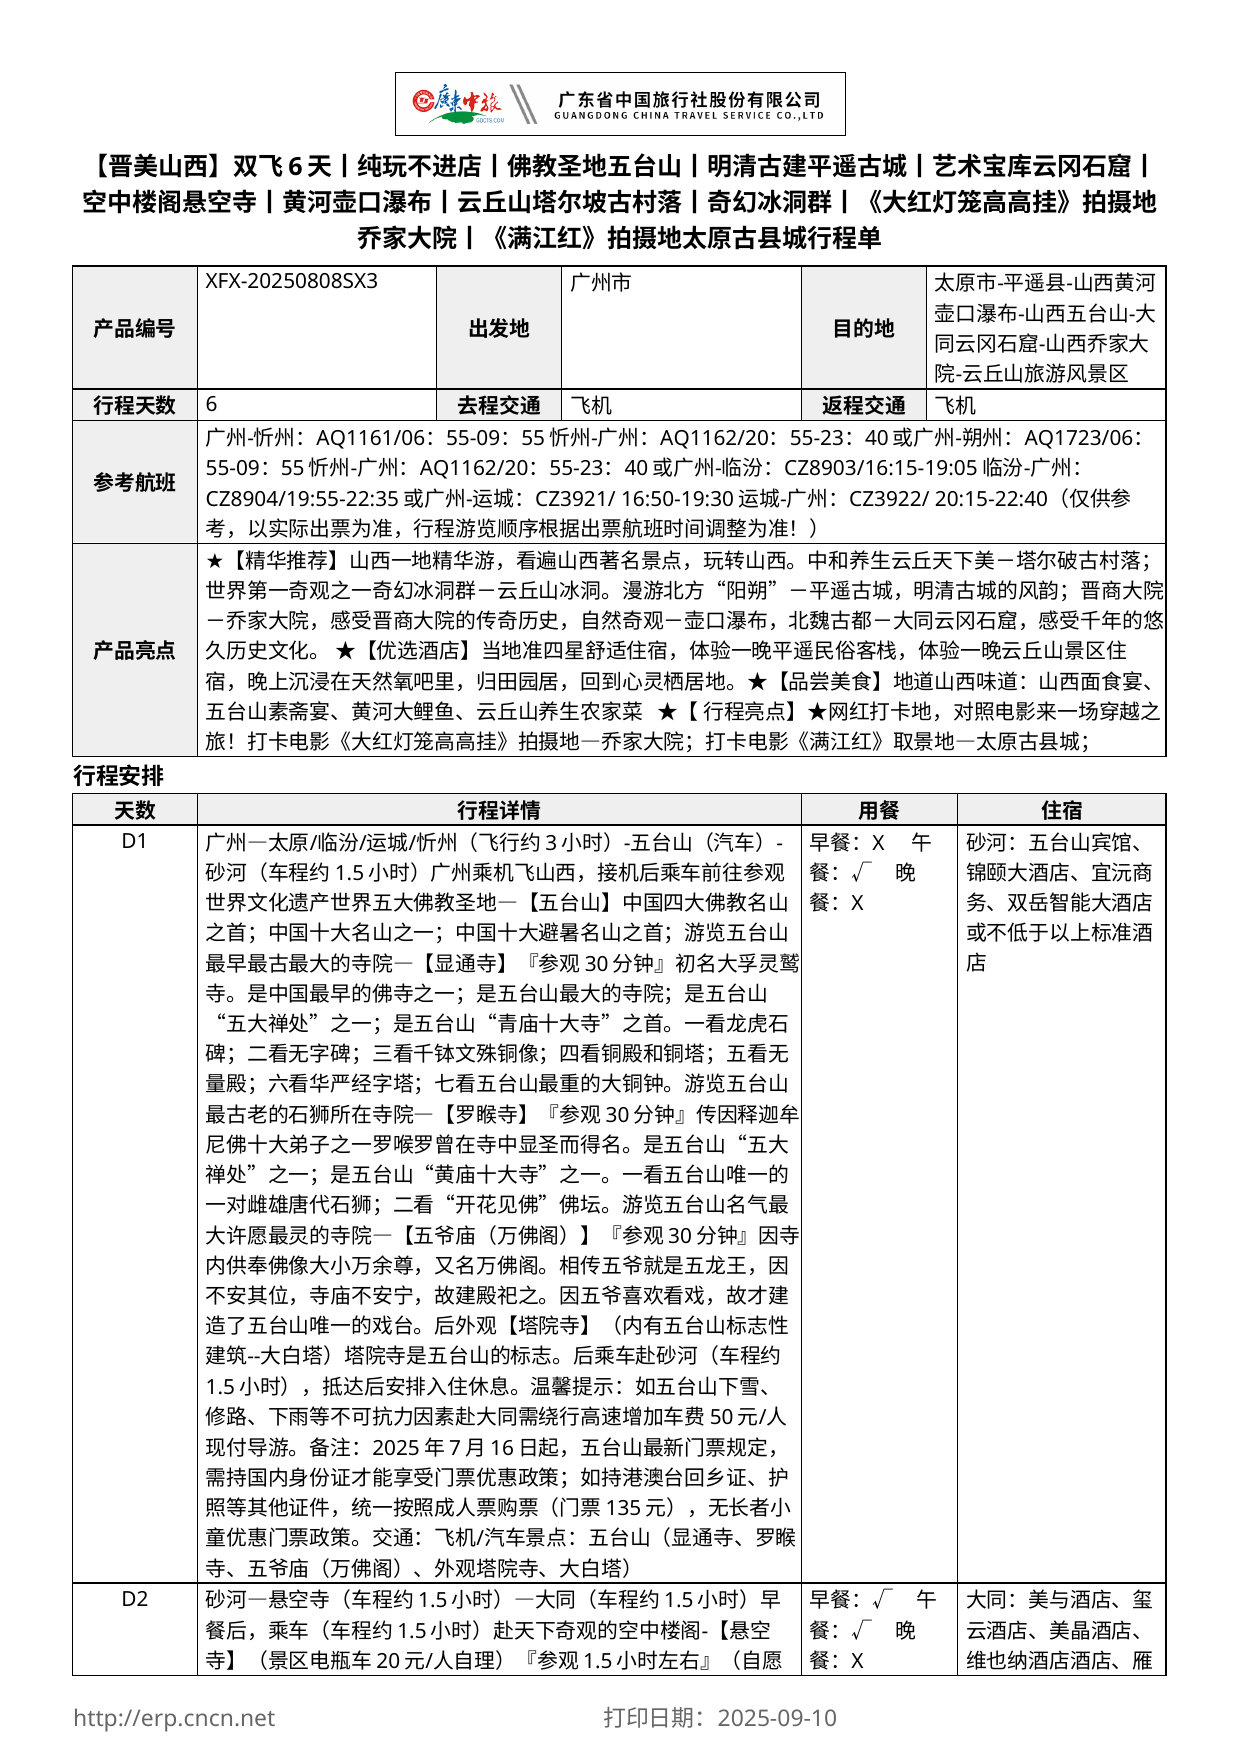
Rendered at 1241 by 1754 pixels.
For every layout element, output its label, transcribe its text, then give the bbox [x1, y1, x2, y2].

table_cell 飞机 [562, 390, 801, 420]
table_cell 广州-忻州：AQ1161/06：55-09：55 [198, 421, 1165, 542]
table_header 行程详情 [198, 794, 801, 824]
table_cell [958, 1584, 1165, 1674]
table_cell D1 [73, 826, 197, 1582]
table_cell D2 [73, 1584, 197, 1674]
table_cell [198, 1584, 801, 1674]
picture [396, 73, 845, 135]
table_cell 6 [198, 390, 436, 420]
table_cell 早餐：√ 午餐：√ 晚餐：X [802, 1584, 957, 1674]
table_header 出发地 [437, 267, 561, 388]
table_header 天数 [73, 794, 197, 824]
table_header 太原市-平遥县-山西黄河壶口瀑布-山西五台山-大同云冈石窟-山西乔家大院-云丘山旅游风景区 [927, 267, 1165, 388]
table_cell 去程交通 [437, 390, 561, 420]
table_header 目的地 [802, 267, 926, 388]
table_cell 早餐：X 午餐：√ 晚餐：X [802, 826, 957, 1582]
table_header 用餐 [802, 794, 957, 824]
table_cell ★【精华推荐】 [198, 544, 1165, 756]
table_cell 行程天数 [73, 390, 197, 420]
table_header XFX-20250808SX3 [198, 267, 436, 388]
table_header 广州市 [562, 267, 801, 388]
table_cell 产品亮点 [73, 544, 197, 756]
table_cell 砂河：五台山宾馆、锦颐大酒店、宜沅商务、双岳智能大酒店或不低于以上标准酒店 [958, 826, 1165, 1582]
text 行程安排 [73, 758, 1167, 791]
table_cell 参考航班 [73, 421, 197, 542]
table_header 住宿 [958, 794, 1165, 824]
table_cell 广州—太原/临汾/运城/忻州（飞行约3小时）-五台山（汽车）-砂河（车程约1.5小时） [198, 826, 801, 1582]
table_cell 飞机 [927, 390, 1165, 420]
table_cell 返程交通 [802, 390, 926, 420]
table_header 产品编号 [73, 267, 197, 388]
text 【晋美山西】双飞6天丨纯玩不进店丨佛教圣地五台山丨明清古建平遥古城丨艺术宝库云冈石窟丨空中楼阁悬空寺丨黄河壶口瀑布丨云丘山塔尔坡古村落丨奇幻冰洞群丨《大红灯笼高高挂》拍摄地乔家大院丨《满江红》拍摄地太原古县城行程单 [73, 146, 1167, 255]
